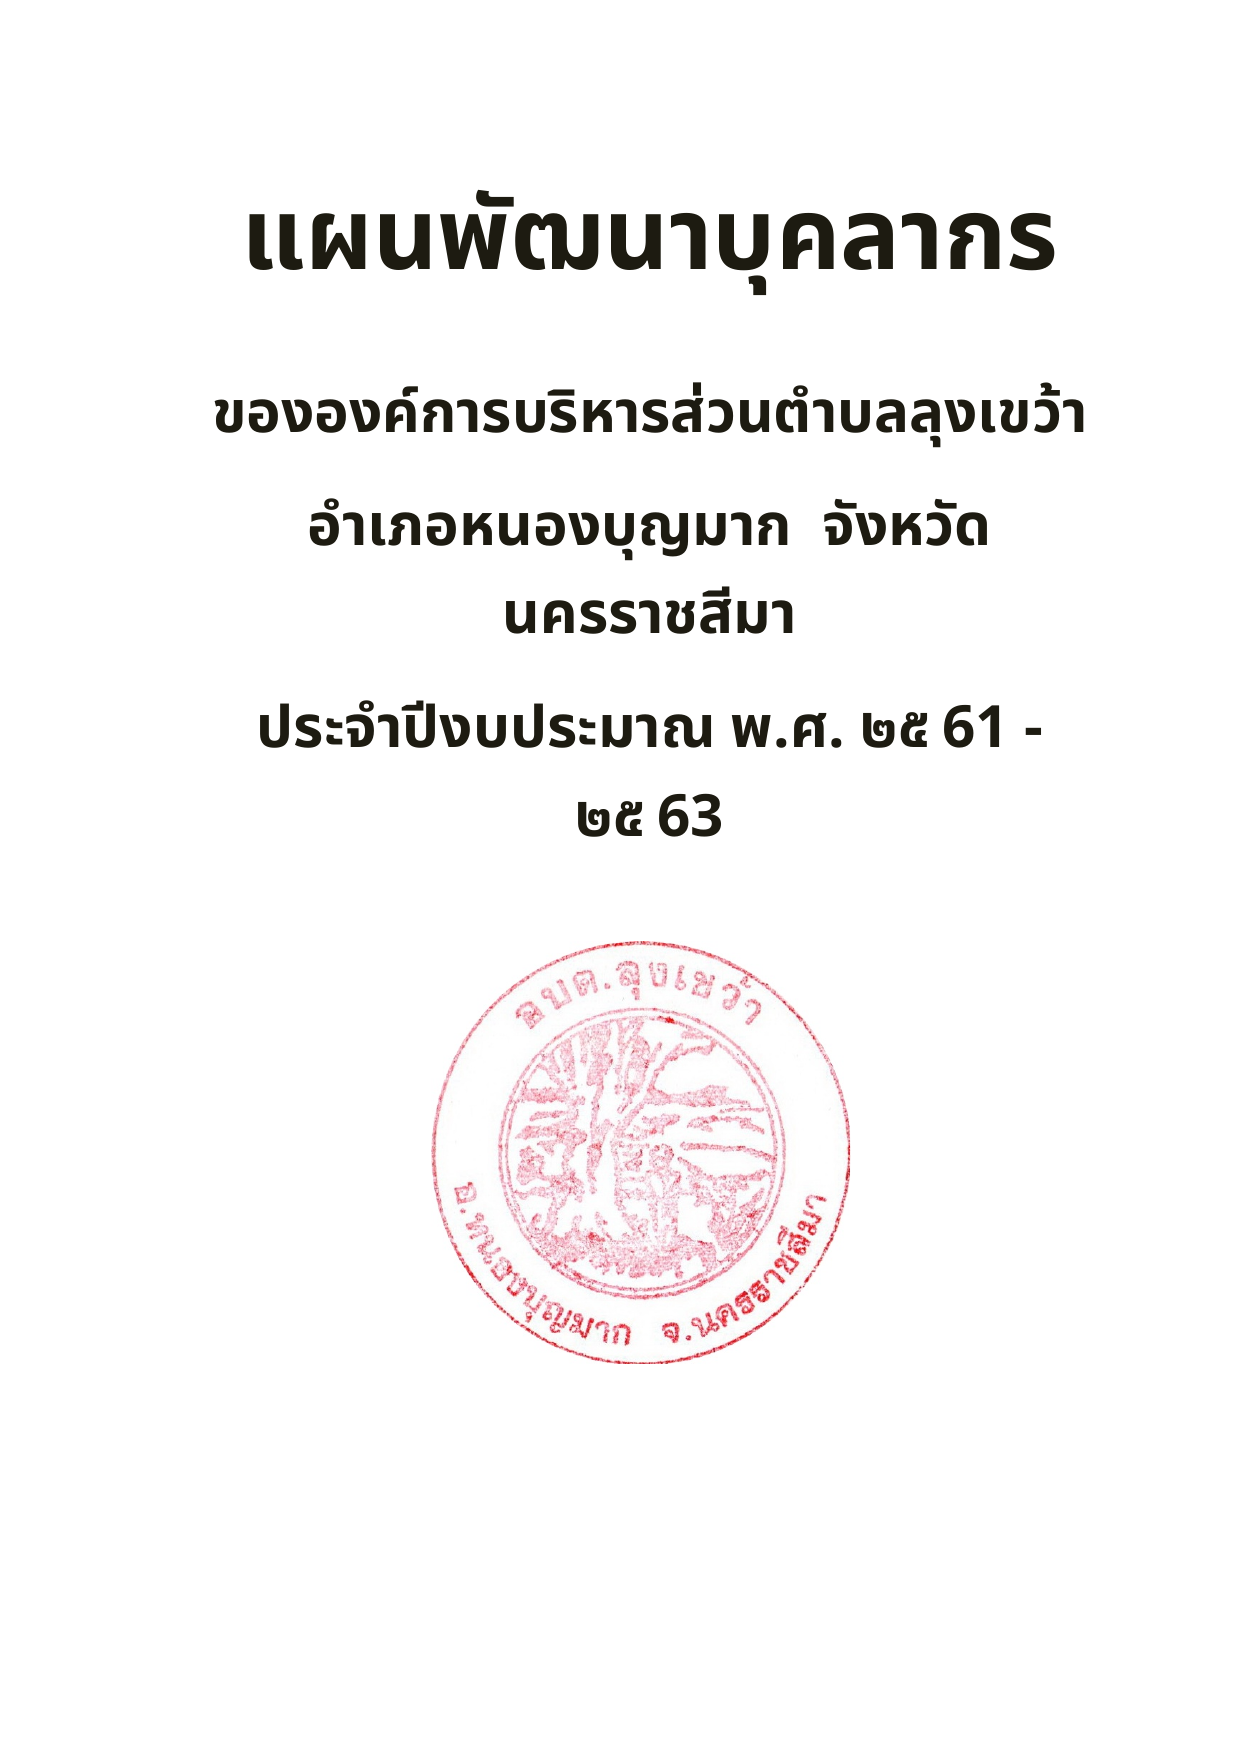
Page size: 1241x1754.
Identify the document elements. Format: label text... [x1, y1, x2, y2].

subtitle ประจำปีงบประมาณ พ.ศ. ๒๕61 - ๒๕63 [177, 685, 1122, 862]
text แผนพัฒนาบุคลากร [177, 164, 1122, 315]
text ขององค์การบริหารส่วนตำบลลุงเขว้า [177, 371, 1122, 459]
picture [431, 941, 851, 1363]
text อำเภอหนองบุญมาก จังหวัดนครราชสีมา [177, 484, 1122, 660]
